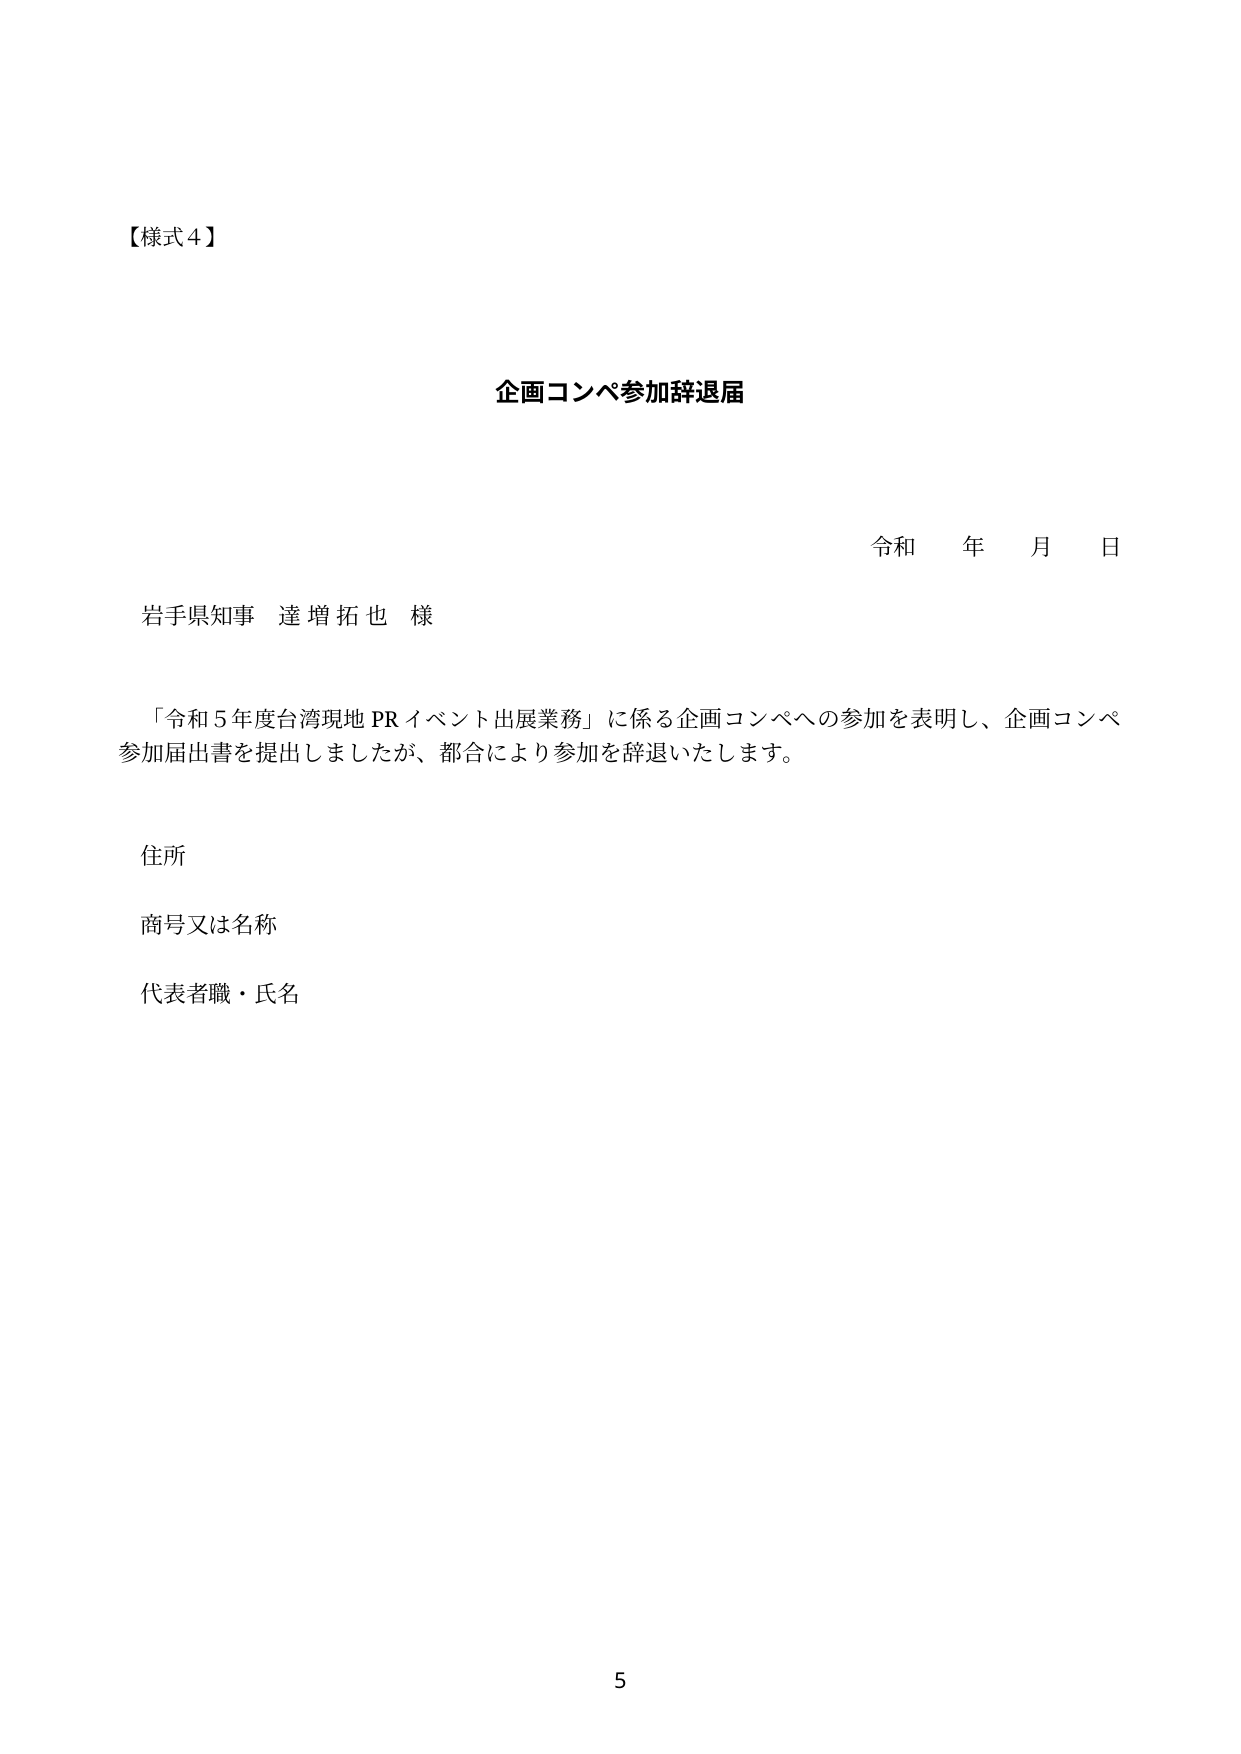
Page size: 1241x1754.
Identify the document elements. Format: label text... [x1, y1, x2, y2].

text 【様式４】 [118, 219, 1122, 253]
text 「令和５年度台湾現地PRイベント出展業務」に係る企画コンペへの参加を表明し、企画コンペ参加届出書を提出しましたが、都合により参加を辞退いたします。 [118, 700, 1122, 769]
text 住所 [140, 838, 1122, 872]
text 商号又は名称 [140, 906, 1122, 941]
text 岩手県知事 達 増 拓 也 様 [118, 597, 1122, 631]
text 令和 年 月 日 [118, 528, 1122, 563]
text 代表者職・氏名 [140, 975, 1122, 1009]
text 企画コンペ参加辞退届 [118, 356, 1122, 425]
